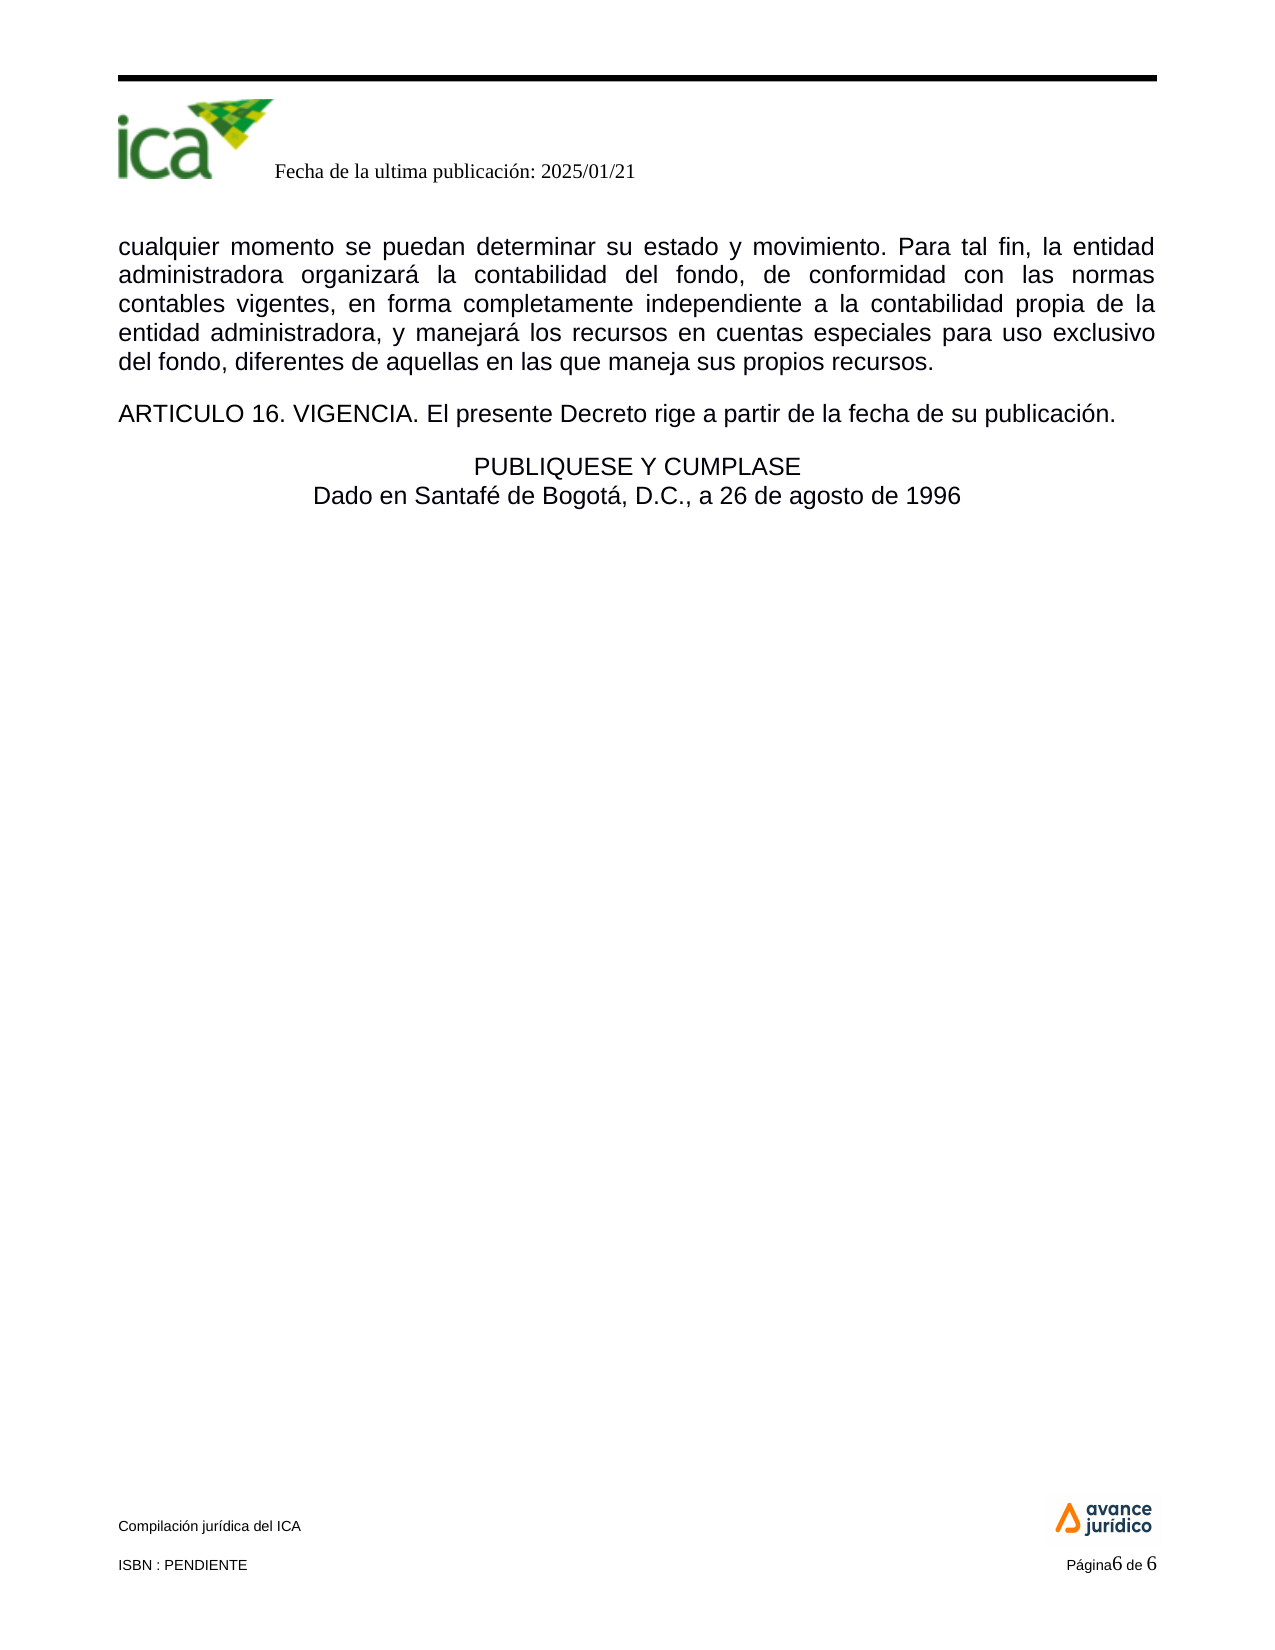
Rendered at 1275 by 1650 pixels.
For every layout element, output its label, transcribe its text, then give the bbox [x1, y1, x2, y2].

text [118, 231, 1157, 375]
text Dado en Santafé de Bogotá, D.C., a 26 de agosto de 1996 [118, 481, 1157, 509]
text &$ARTICULO 16. VIGENCIA. El presente Decreto rige a partir de la fecha de su publicación. [118, 399, 1157, 428]
text PUBLIQUESE Y CUMPLASE [118, 452, 1157, 481]
